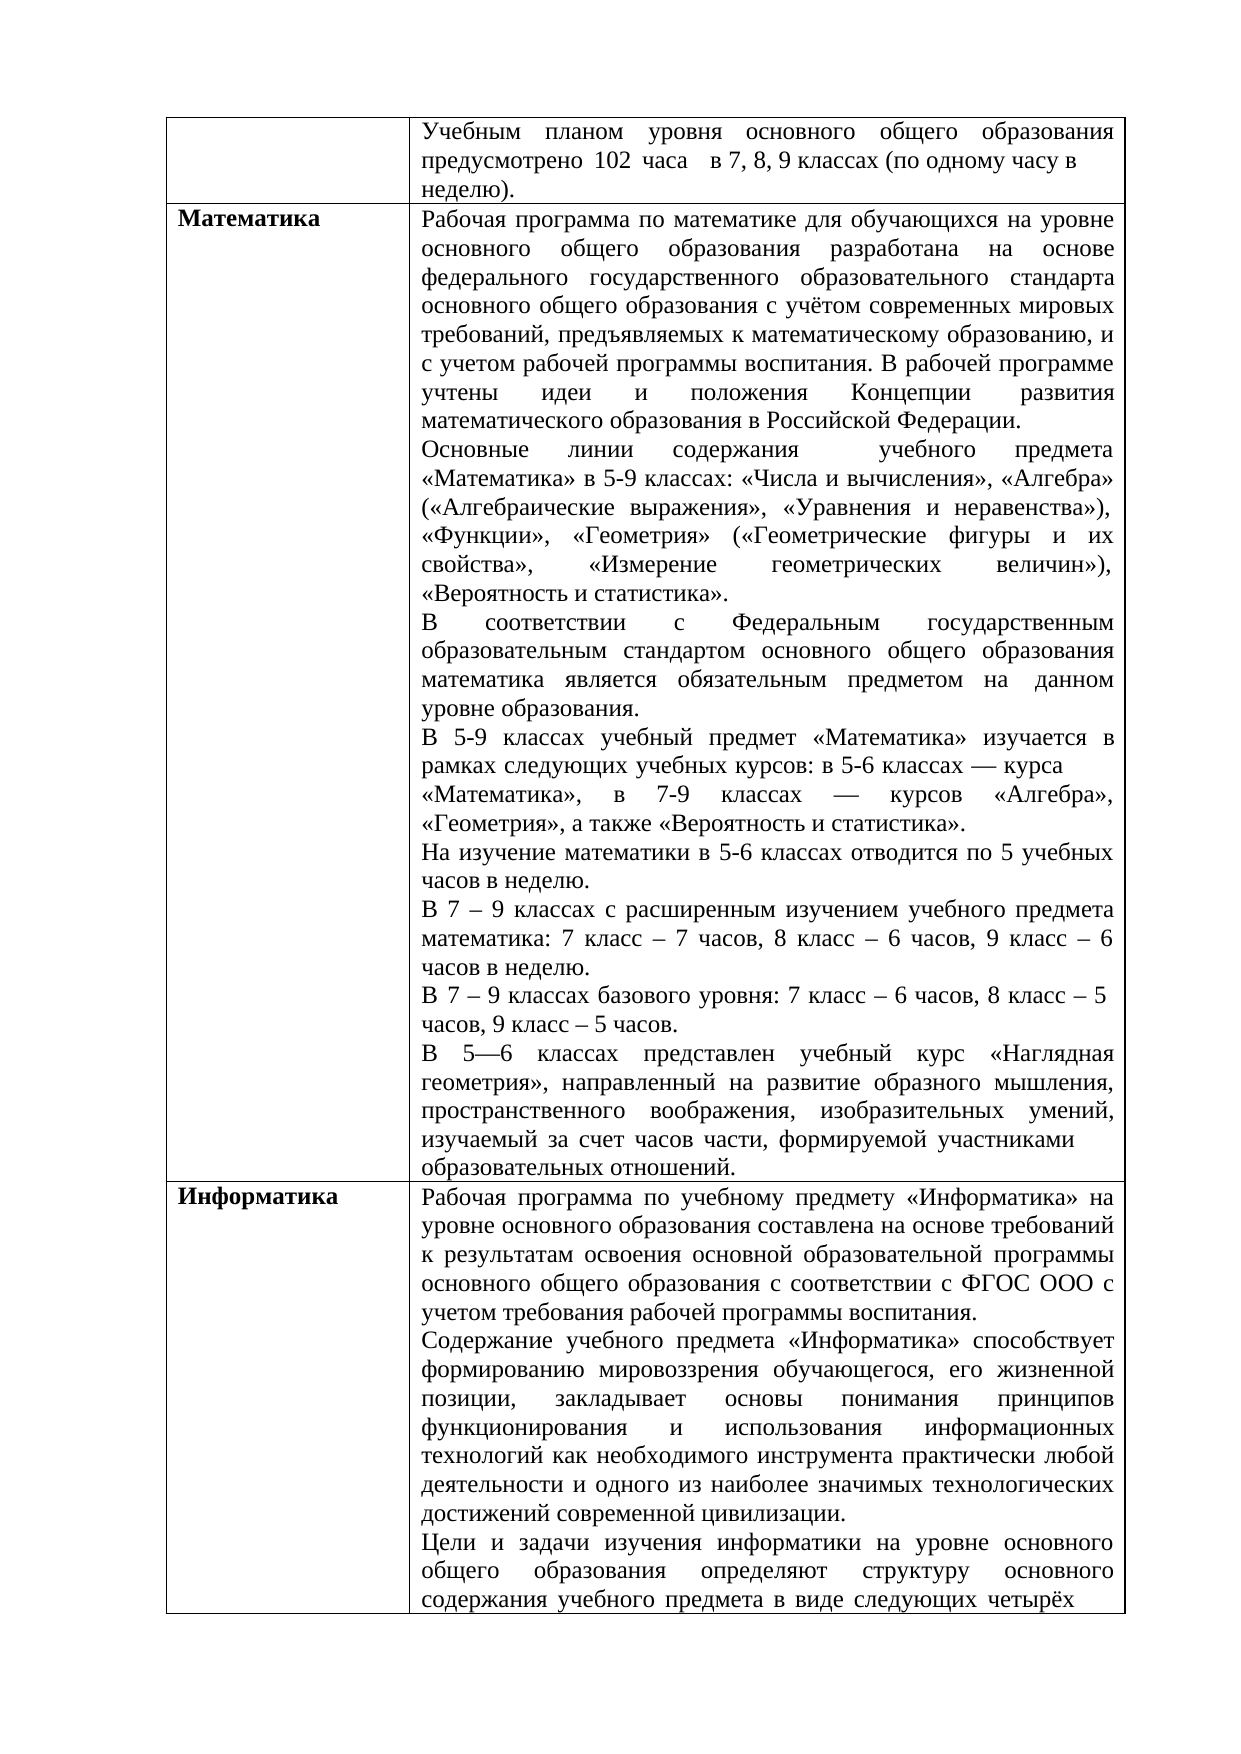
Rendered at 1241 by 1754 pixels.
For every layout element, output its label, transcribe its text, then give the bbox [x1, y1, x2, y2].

table_header Учебным планом уровня основного общего образования предусмотрено 102 часа в 7, 8, 9 классах (по одному часу в неделю). [410, 118, 1124, 203]
table_cell Рабочая программа по математике для обучающихся на уровне основного общего образования разработана на основе федерального государственного образовательного стандарта основного общего образования с учётом современных мировых требований, предъявляемых к математическому образованию, и с учетом рабочей программы воспитания. В рабочей программе учтены идеи и положения Концепции развития математического образования в Российской Федерации. Основные линии содержания учебного предмета «Математика» в 5-9 классах: «Числа и вычисления», «Алгебра» («Алгебраические выражения», «Уравнения и неравенства»), «Функции», «Геометрия» («Геометрические фигуры и их свойства», «Измерение геометрических величин»), «Вероятность и статистика». В соответствии с Федеральным государственным образовательным стандартом основного общего образования математика является обязательным предметом на данном уровне образования. В 5-9 классах учебный предмет «Математика» изучается в рамках следующих учебных курсов: в 5-6 классах — курса «Математика», в 7-9 классах — курсов «Алгебра», «Геометрия», а также «Вероятность и статистика». На изучение математики в 5-6 классах отводится по 5 учебных часов в неделю. В 7 – 9 классах с расширенным изучением учебного предмета математика: 7 класс – 7 часов, 8 класс – 6 часов, 9 класс – 6 часов в неделю. В 7 – 9 классах базового уровня: 7 класс – 6 часов, 8 класс – 5 часов, 9 класс – 5 часов. В 5—6 классах представлен учебный курс «Наглядная геометрия», направленный на развитие образного мышления, пространственного воображения, изобразительных умений, изучаемый за счет часов части, формируемой участниками образовательных отношений. [410, 204, 1124, 1181]
table_cell Рабочая программа по учебному предмету «Информатика» на уровне основного образования составлена на основе требований к результатам освоения основной образовательной программы основного общего образования с соответствии с ФГОС ООО с учетом требования рабочей программы воспитания. Содержание учебного предмета «Информатика» способствует формированию мировоззрения обучающегося, его жизненной позиции, закладывает основы понимания принципов функционирования и использования информационных технологий как необходимого инструмента практически любой деятельности и одного из наиболее значимых технологических достижений современной цивилизации. Цели и задачи изучения информатики на уровне основного общего образования определяют структуру основного содержания учебного предмета в виде следующих четырёх [410, 1182, 1124, 1613]
table_cell Математика [167, 204, 409, 1181]
table_header [167, 118, 409, 203]
table_cell Информатика [167, 1182, 409, 1613]
